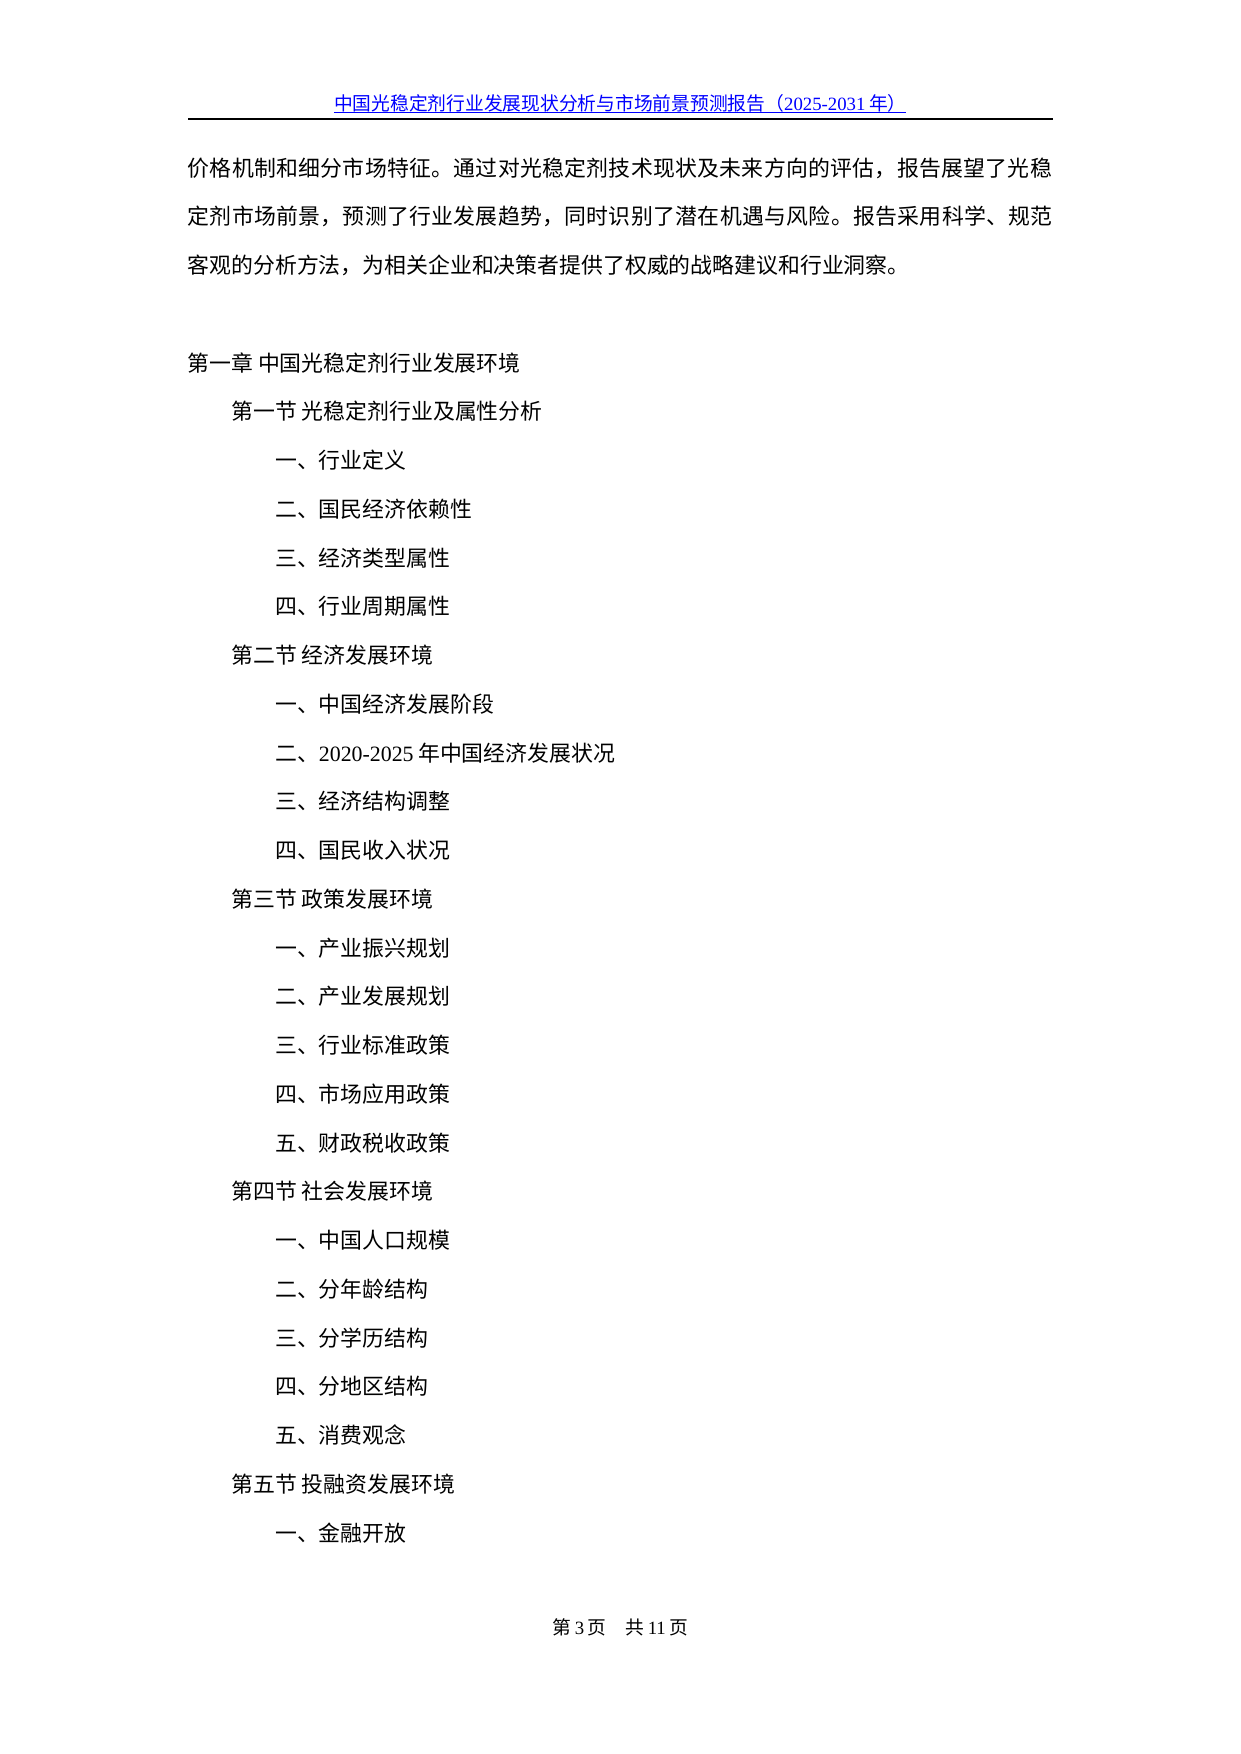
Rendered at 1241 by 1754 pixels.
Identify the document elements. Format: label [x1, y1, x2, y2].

text [187, 150, 1053, 1548]
